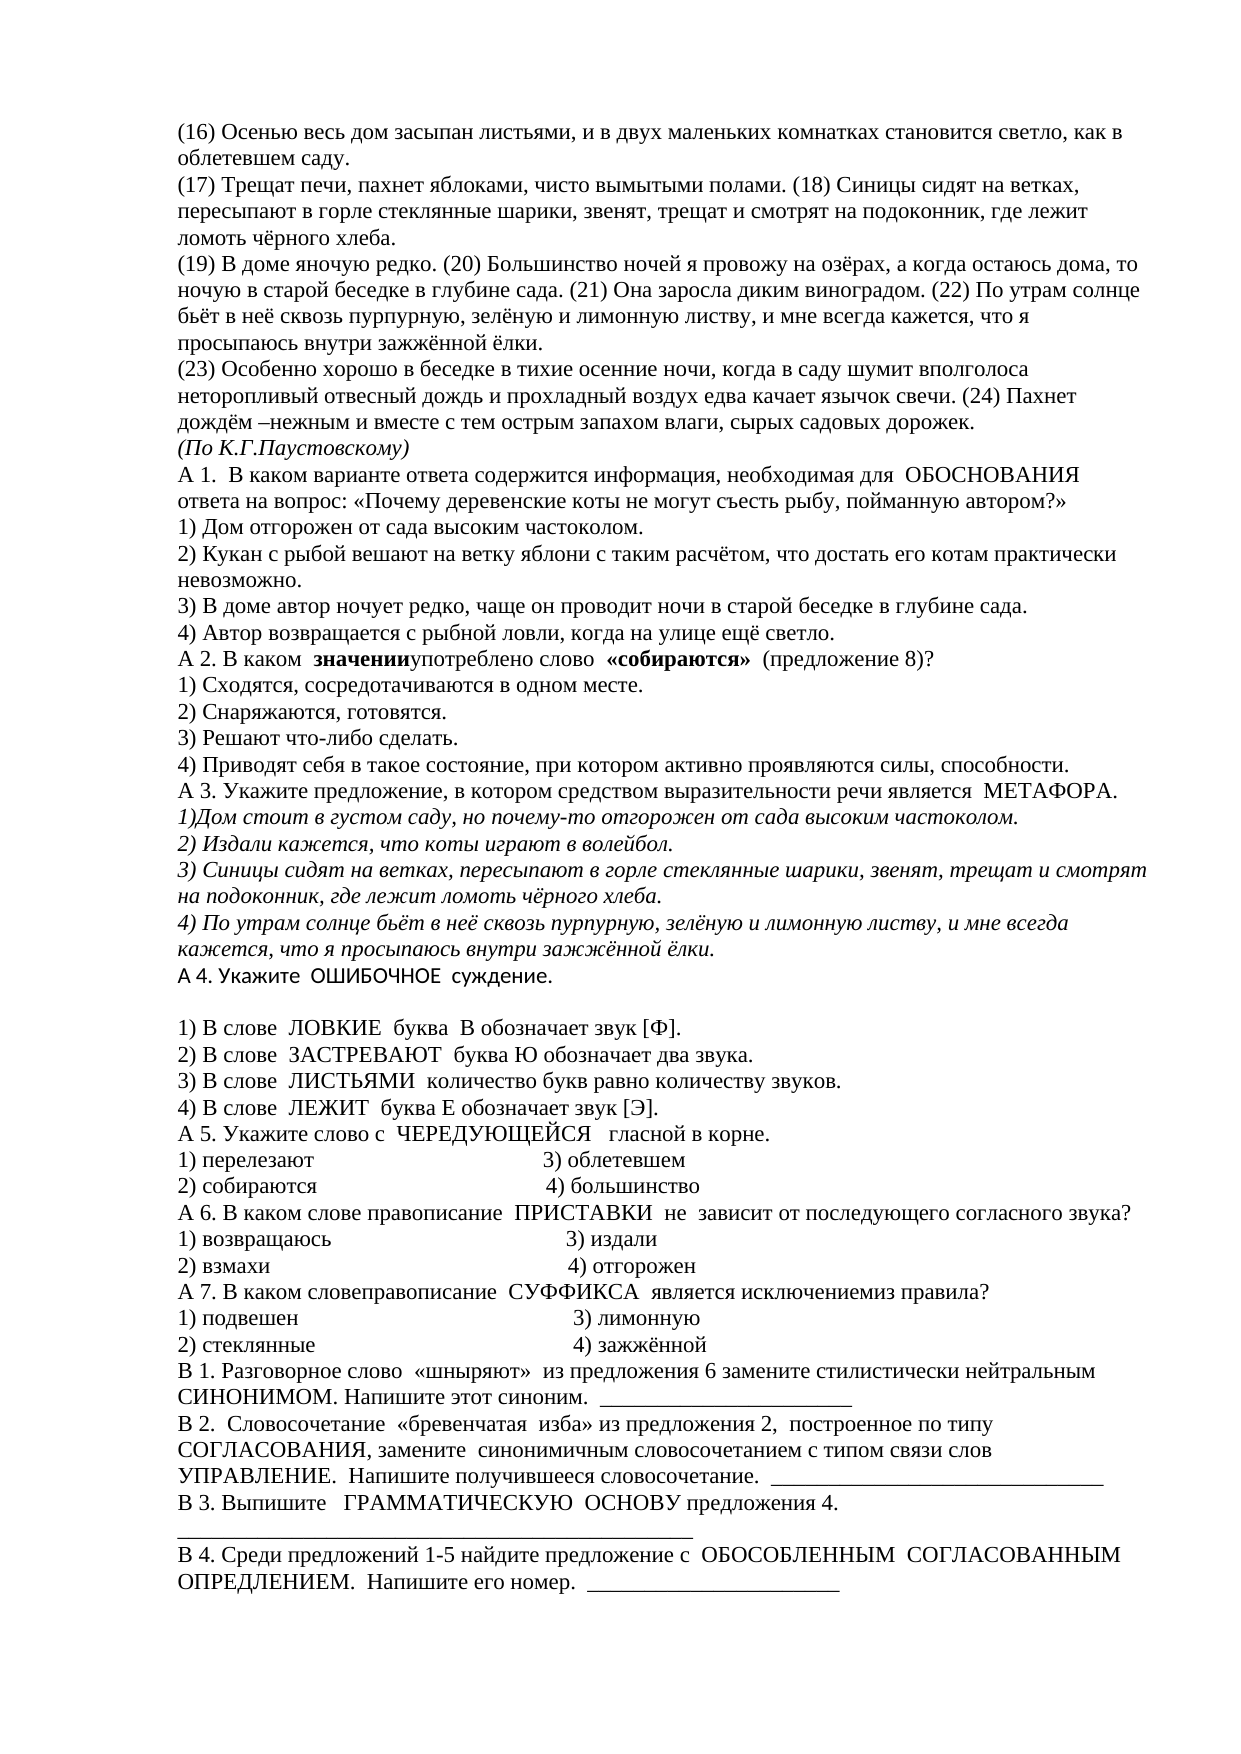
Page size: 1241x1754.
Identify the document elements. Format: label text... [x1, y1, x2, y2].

text (По К.Г.Паустовскому) [177, 434, 1152, 461]
text А 7. В каком словеправописание СУФФИКСА является исключениемиз правила? [177, 1278, 1152, 1304]
text 1) перелезают 3) облетевшем [177, 1146, 1152, 1173]
text 3) В доме автор ночует редко, чаще он проводит ночи в старой беседке в глубине сада. [177, 592, 1152, 619]
text В 4. Среди предложений 1-5 найдите предложение с ОБОСОБЛЕННЫМ СОГЛАСОВАННЫМ ОПРЕДЛЕНИЕМ. Напишите его номер. ______________________ [177, 1542, 1152, 1594]
text В 2. Словосочетание «бревенчатая изба» из предложения 2, построенное по типу СОГЛАСОВАНИЯ, замените синонимичным словосочетанием с типом связи слов УПРАВЛЕНИЕ. Напишите получившееся словосочетание. _____________________________ [177, 1410, 1152, 1489]
text А 5. Укажите слово с ЧЕРЕДУЮЩЕЙСЯ гласной в корне. [177, 1120, 1152, 1146]
text А 2. В каком значенииупотреблено слово «собираются» (предложение 8)? [177, 645, 1152, 672]
text 2) взмахи 4) отгорожен [177, 1252, 1152, 1278]
text 3) В слове ЛИСТЬЯМИ количество букв равно количеству звуков. [177, 1067, 1152, 1093]
text 2) Издали кажется, что коты играют в волейбол. [177, 830, 1152, 856]
text (16) Осенью весь дом засыпан листьями, и в двух маленьких комнатках становится светло, как в облетевшем саду. [177, 118, 1152, 171]
text 4) В слове ЛЕЖИТ буква Е обозначает звук [Э]. [177, 1093, 1152, 1120]
text А 4. Укажите ОШИБОЧНОЕ суждение. [177, 961, 1152, 989]
text 2) Снаряжаются, готовятся. [177, 698, 1152, 724]
text (23) Особенно хорошо в беседке в тихие осенние ночи, когда в саду шумит вполголоса неторопливый отвесный дождь и прохладный воздух едва качает язычок свечи. (24) Пахнет дождём –нежным и вместе с тем острым запахом влаги, сырых садовых дорожек. [177, 355, 1152, 434]
text 4) По утрам солнце бьёт в неё сквозь пурпурную, зелёную и лимонную листву, и мне всегда кажется, что я просыпаюсь внутри зажжённой ёлки. [177, 909, 1152, 961]
text А 3. Укажите предложение, в котором средством выразительности речи является МЕТАФОРА. [177, 777, 1152, 803]
text 4) Приводят себя в такое состояние, при котором активно проявляются силы, способности. [177, 751, 1152, 777]
text 1) Дом отгорожен от сада высоким частоколом. [177, 513, 1152, 540]
text 2) стеклянные 4) зажжённой [177, 1331, 1152, 1357]
text (19) В доме яночую редко. (20) Большинство ночей я провожу на озёрах, а когда остаюсь дома, то ночую в старой беседке в глубине сада. (21) Она заросла диким виноградом. (22) По утрам солнце бьёт в неё сквозь пурпурную, зелёную и лимонную листву, и мне всегда кажется, что я просыпаюсь внутри зажжённой ёлки. [177, 250, 1152, 355]
text А 6. В каком слове правописание ПРИСТАВКИ не зависит от последующего согласного звука? [177, 1199, 1152, 1225]
text 1) подвешен 3) лимонную [177, 1304, 1152, 1331]
text 2) Кукан с рыбой вешают на ветку яблони с таким расчётом, что достать его котам практически невозможно. [177, 540, 1152, 592]
text А 1. В каком варианте ответа содержится информация, необходимая для ОБОСНОВАНИЯ ответа на вопрос: «Почему деревенские коты не могут съесть рыбу, пойманную автором?» [177, 461, 1152, 513]
text 4) Автор возвращается с рыбной ловли, когда на улице ещё светло. [177, 619, 1152, 645]
text 1)Дом стоит в густом саду, но почему-то отгорожен от сада высоким частоколом. [177, 803, 1152, 830]
text 3) Решают что-либо сделать. [177, 724, 1152, 751]
text 1) В слове ЛОВКИЕ буква В обозначает звук [Ф]. [177, 1014, 1152, 1041]
text В 1. Разговорное слово «шныряют» из предложения 6 замените стилистически нейтральным СИНОНИМОМ. Напишите этот синоним. ______________________ [177, 1357, 1152, 1410]
text 1) возвращаюсь 3) издали [177, 1225, 1152, 1252]
text 2) В слове ЗАСТРЕВАЮТ буква Ю обозначает два звука. [177, 1041, 1152, 1067]
text 3) Синицы сидят на ветках, пересыпают в горле стеклянные шарики, звенят, трещат и смотрят на подоконник, где лежит ломоть чёрного хлеба. [177, 856, 1152, 909]
text 2) собираются 4) большинство [177, 1173, 1152, 1199]
text 1) Сходятся, сосредотачиваются в одном месте. [177, 672, 1152, 698]
text (17) Трещат печи, пахнет яблоками, чисто вымытыми полами. (18) Синицы сидят на ветках, пересыпают в горле стеклянные шарики, звенят, трещат и смотрят на подоконник, где лежит ломоть чёрного хлеба. [177, 171, 1152, 250]
text В 3. Выпишите ГРАММАТИЧЕСКУЮ ОСНОВУ предложения 4. _____________________________________________ [177, 1489, 1152, 1542]
